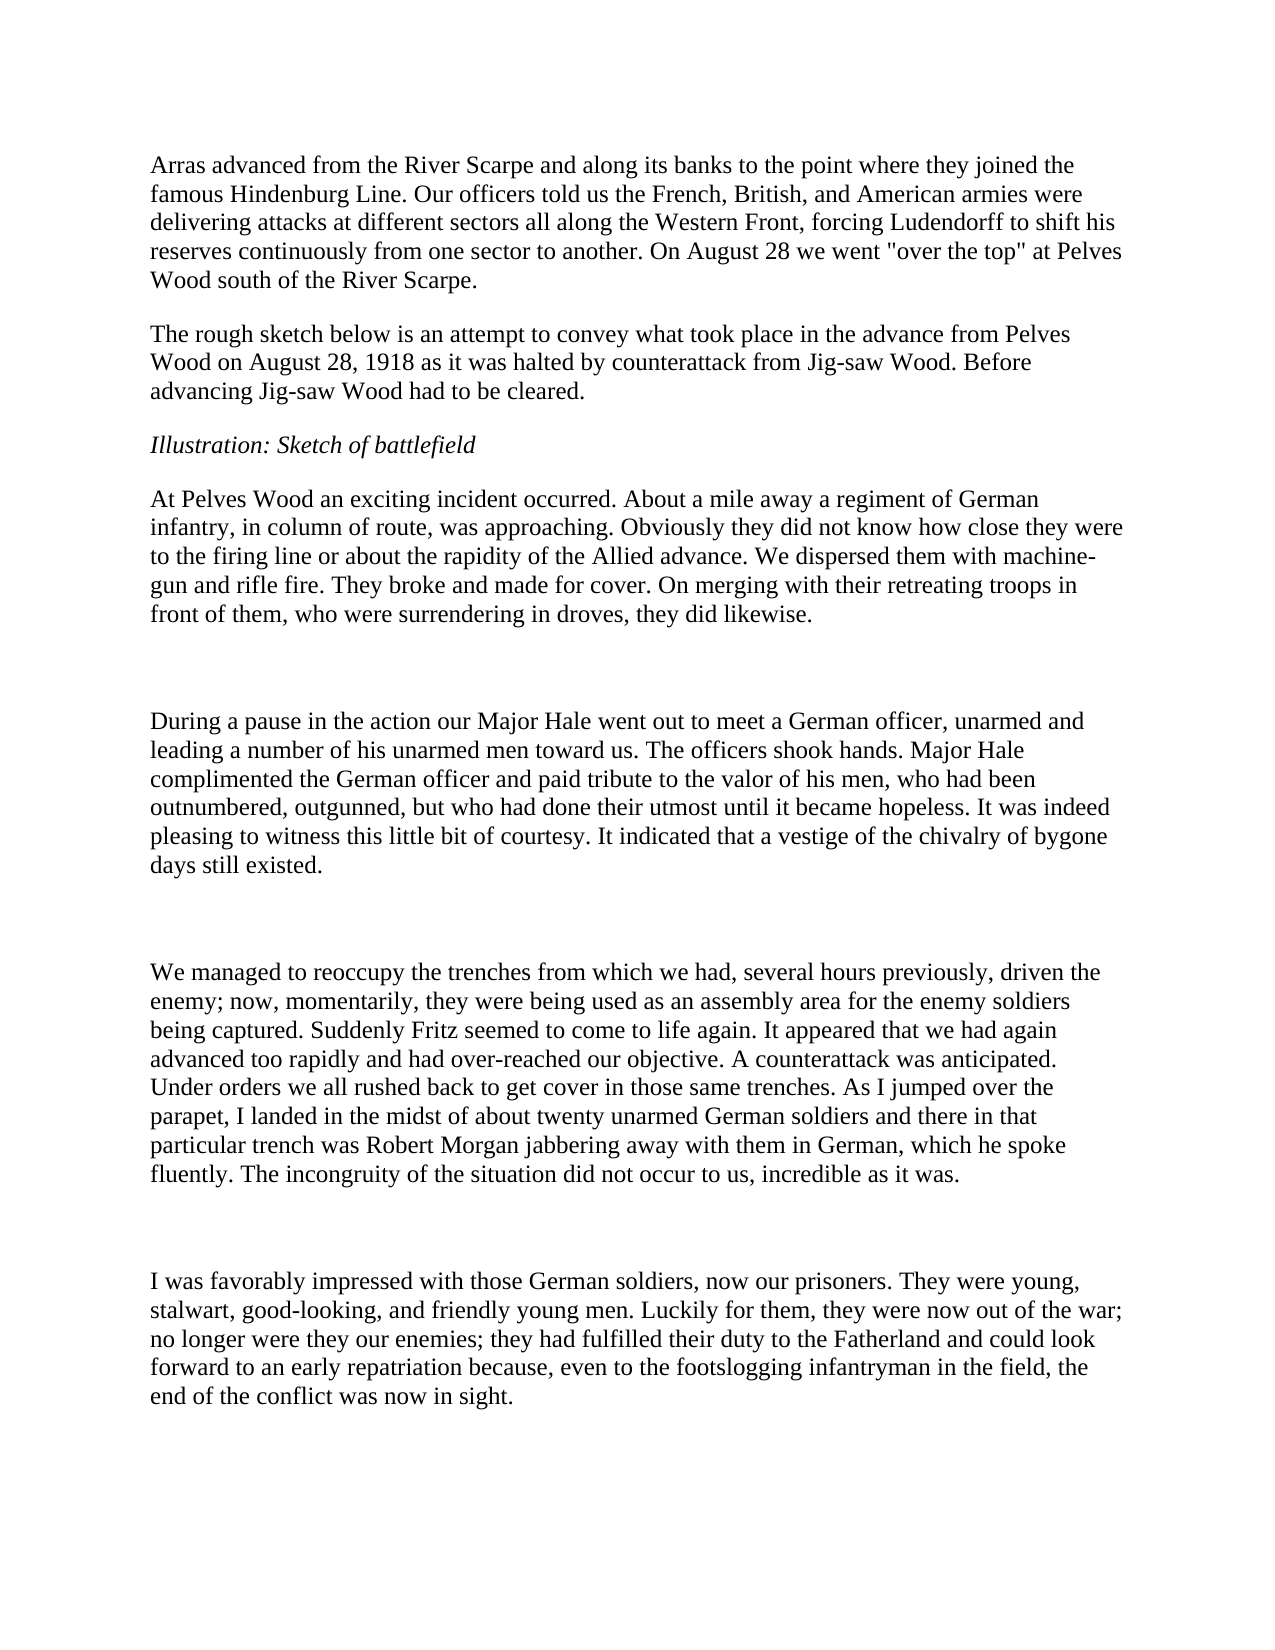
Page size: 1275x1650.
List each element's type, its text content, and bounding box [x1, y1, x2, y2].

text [150, 150, 1125, 294]
text At Pelves Wood an exciting incident occurred. About a mile away a regiment of German infantry, in column of route, was approaching. Obviously they did not know how close they were to the firing line or about the rapidity of the Allied advance. We dispersed them with machine-gun and rifle fire. They broke and made for cover. On merging with their retreating troops in front of them, who were surrendering in droves, they did likewise. [150, 484, 1125, 627]
text We managed to reoccupy the trenches from which we had, several hours previously, driven the enemy; now, momentarily, they were being used as an assembly area for the enemy soldiers being captured. Suddenly Fritz seemed to come to life again. It appeared that we had again advanced too rapidly and had over-reached our objective. A counterattack was anticipated. Under orders we all rushed back to get cover in those same trenches. As I jumped over the parapet, I landed in the midst of about twenty unarmed German soldiers and there in that particular trench was Robert Morgan jabbering away with them in German, which he spoke fluently. The incongruity of the situation did not occur to us, incredible as it was. [150, 957, 1125, 1187]
text I was favorably impressed with those German soldiers, now our prisoners. They were young, stalwart, good-looking, and friendly young men. Luckily for them, they were now out of the war; no longer were they our enemies; they had fulfilled their duty to the Fatherland and could look forward to an early repatriation because, even to the footslogging infantryman in the field, the end of the conflict was now in sight. [150, 1266, 1125, 1410]
text During a pause in the action our Major Hale went out to meet a German officer, unarmed and leading a number of his unarmed men toward us. The officers shook hands. Major Hale complimented the German officer and paid tribute to the valor of his men, who had been outnumbered, outgunned, but who had done their utmost until it became hopeless. It was indeed pleasing to witness this little bit of courtesy. It indicated that a vestige of the chivalry of bygone days still existed. [150, 706, 1125, 879]
text Illustration: Sketch of battlefield [150, 430, 1125, 459]
text The rough sketch below is an attempt to convey what took place in the advance from Pelves Wood on August 28, 1918 as it was halted by counterattack from Jig-saw Wood. Before advancing Jig-saw Wood had to be cleared. [150, 319, 1125, 405]
